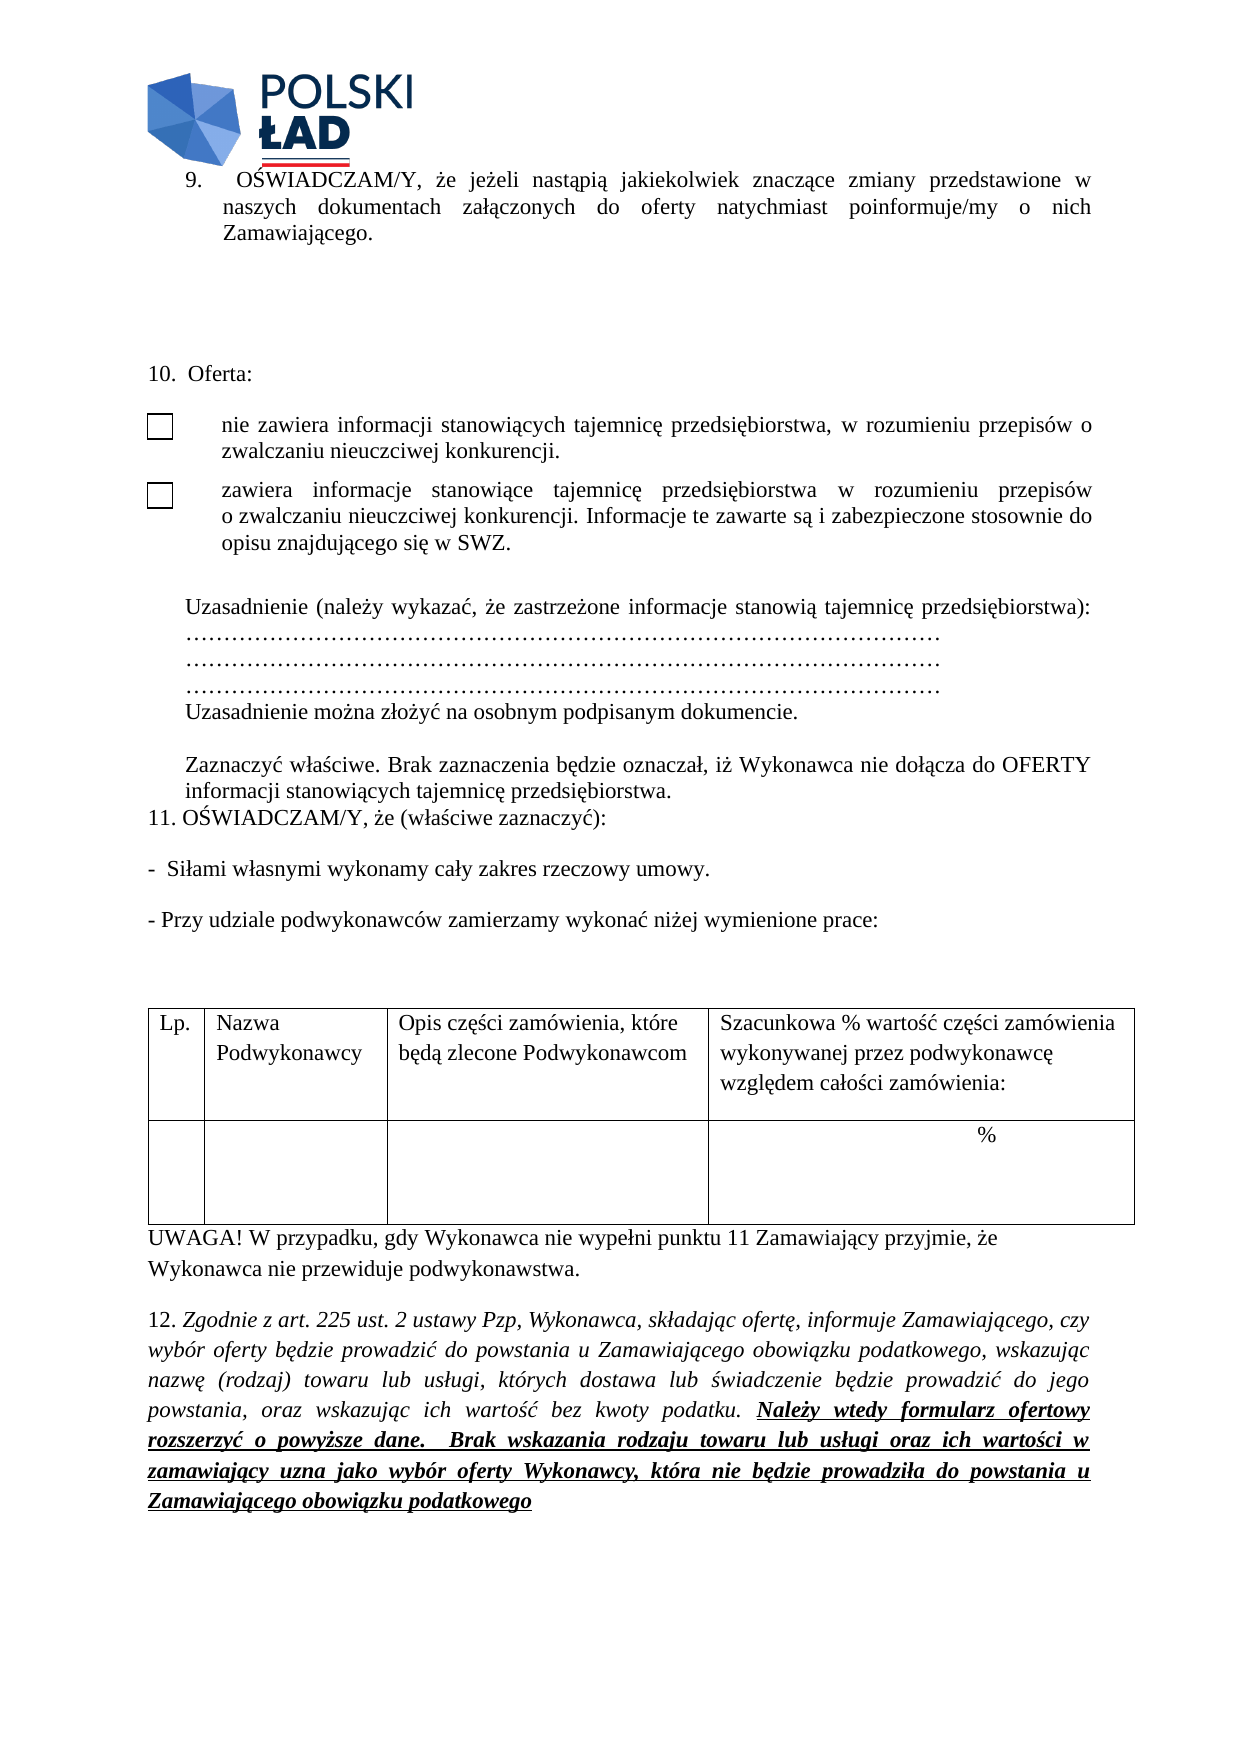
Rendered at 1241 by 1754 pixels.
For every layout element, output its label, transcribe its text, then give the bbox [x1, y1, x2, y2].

table_header Lp. [149, 1009, 204, 1120]
table_cell [149, 1121, 204, 1223]
text Uzasadnienie (należy wykazać, że zastrzeżone informacje stanowią tajemnicę przedsiębiorstwa): ……………………………………………………………………………………… [185, 593, 1093, 646]
list OŚWIADCZAM/Y, że jeżeli nastąpią jakiekolwiek znaczące zmiany przedstawione w naszych dokumentach załączonych do oferty natychmiast poinformuje/my o nich Zamawiającego. [185, 166, 1093, 245]
text nie zawiera informacji stanowiących tajemnicę przedsiębiorstwa, w rozumieniu przepisów o zwalczaniu nieuczciwej konkurencji. [221, 411, 1093, 464]
text - Przy udziale podwykonawców zamierzamy wykonać niżej wymienione prace: [148, 906, 1093, 932]
table_cell [388, 1121, 708, 1223]
text 10. Oferta: [148, 360, 1093, 386]
picture [147, 73, 412, 167]
text Zaznaczyć właściwe. Brak zaznaczenia będzie oznaczał, iż Wykonawca nie dołącza do OFERTY informacji stanowiących tajemnicę przedsiębiorstwa. [185, 751, 1093, 804]
text ……………………………………………………………………………………… [185, 646, 1093, 672]
text 12. Zgodnie z art. 225 ust. 2 ustawy Pzp, Wykonawca, składając ofertę, informuje Zamawiającego, czy wybór oferty będzie prowadzić do powstania u Zamawiającego obowiązku podatkowego, wskazując nazwę (rodzaj) towaru lub usługi, których dostawa lub świadczenie będzie prowadzić do jego powstania, oraz wskazując ich wartość bez kwoty podatku. Należy wtedy formularz ofertowy rozszerzyć o powyższe dane. Brak wskazania rodzaju towaru lub usługi oraz ich wartości w zamawiający uzna jako wybór oferty Wykonawcy, która nie będzie prowadziła do powstania u Zamawiającego obowiązku podatkowego [148, 1306, 1093, 1513]
text ……………………………………………………………………………………… [185, 672, 1093, 698]
table_cell % [709, 1121, 1134, 1223]
text - Siłami własnymi wykonamy cały zakres rzeczowy umowy. [148, 855, 1093, 881]
text zawiera informacje stanowiące tajemnicę przedsiębiorstwa w rozumieniu przepisów o zwalczaniu nieuczciwej konkurencji. Informacje te zawarte są i zabezpieczone stosownie do opisu znajdującego się w SWZ. [221, 476, 1093, 555]
text UWAGA! W przypadku, gdy Wykonawca nie wypełni punktu 11 Zamawiający przyjmie, że Wykonawca nie przewiduje podwykonawstwa. [148, 1225, 1093, 1281]
text Uzasadnienie można złożyć na osobnym podpisanym dokumencie. [185, 698, 1093, 724]
table_cell [205, 1121, 387, 1223]
table_header Szacunkowa % wartość części zamówienia wykonywanej przez podwykonawcę względem całości zamówienia: [709, 1009, 1134, 1120]
text 11. OŚWIADCZAM/Y, że (właściwe zaznaczyć): [148, 804, 1093, 830]
table_header Opis części zamówienia, które będą zlecone Podwykonawcom [388, 1009, 708, 1120]
table_header Nazwa Podwykonawcy [205, 1009, 387, 1120]
